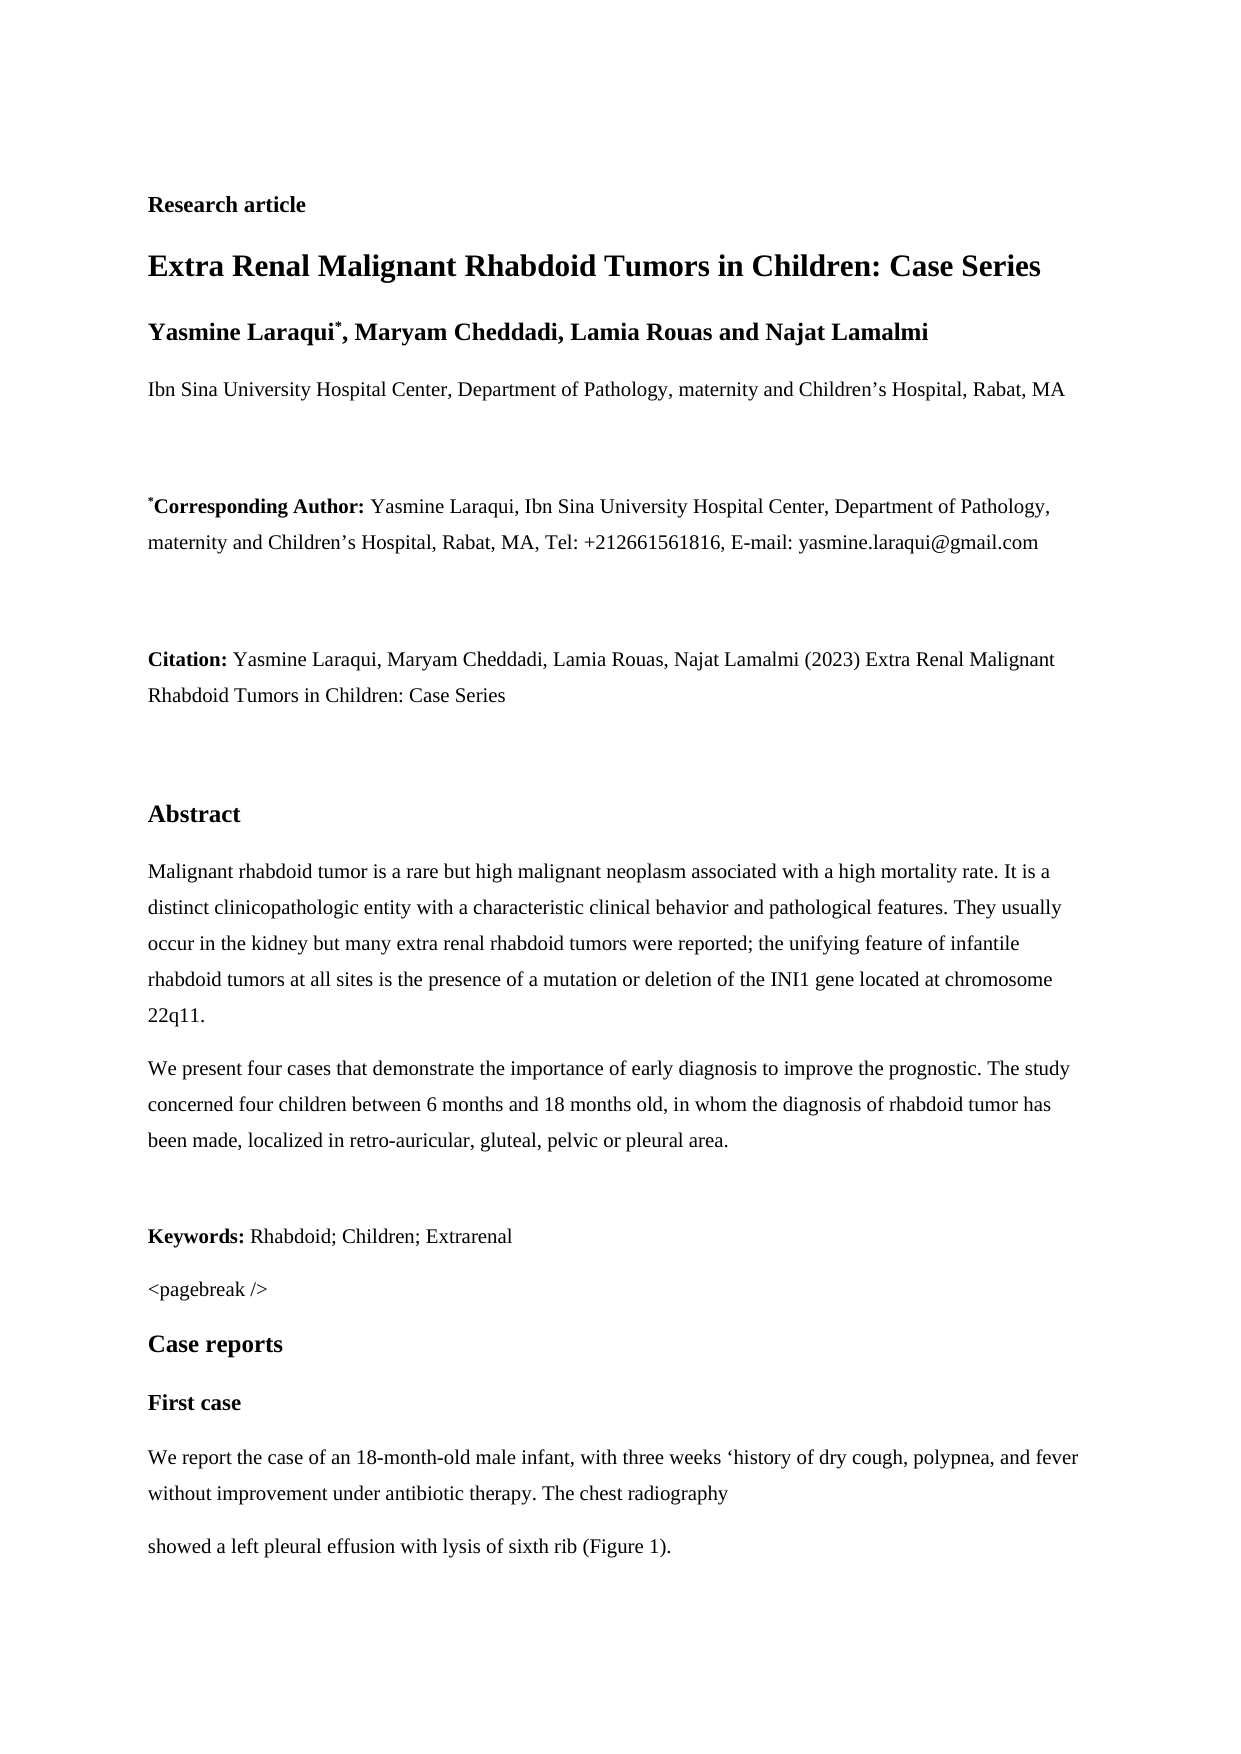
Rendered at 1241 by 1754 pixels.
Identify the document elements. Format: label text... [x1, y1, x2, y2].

text We present four cases that demonstrate the importance of early diagnosis to improve the prognostic. The study concerned four children between 6 months and 18 months old, in whom the diagnosis of rhabdoid tumor has been made, localized in retro-auricular, gluteal, pelvic or pleural area. [148, 1056, 1093, 1152]
list Yasmine Laraqui*, Maryam Cheddadi, Lamia Rouas and Najat Lamalmi [148, 317, 1093, 346]
text <pagebreak /> [148, 1277, 1093, 1301]
text Ibn Sina University Hospital Center, Department of Pathology, maternity and Children’s Hospital, Rabat, MA [148, 377, 1093, 401]
title Extra Renal Malignant Rhabdoid Tumors in Children: Case Series [148, 247, 1093, 283]
subtitle First case [148, 1389, 1093, 1415]
text Citation: Yasmine Laraqui, Maryam Cheddadi, Lamia Rouas, Najat Lamalmi (2023) Extra Renal Malignant Rhabdoid Tumors in Children: Case Series [148, 647, 1093, 707]
text We report the case of an 18-month-old male infant, with three weeks ‘history of dry cough, polypnea, and fever without improvement under antibiotic therapy. The chest radiography [148, 1445, 1093, 1505]
text Research article [148, 191, 1093, 217]
text showed a left pleural effusion with lysis of sixth rib (Figure 1). [148, 1534, 1093, 1558]
subtitle Abstract [148, 799, 1093, 828]
subtitle Case reports [148, 1329, 1093, 1358]
text Keywords: Rhabdoid; Children; Extrarenal [148, 1224, 1093, 1248]
text *Corresponding Author: Yasmine Laraqui, Ibn Sina University Hospital Center, Department of Pathology, maternity and Children’s Hospital, Rabat, MA, Tel: +212661561816, E-mail: yasmine.laraqui@gmail.com [148, 494, 1093, 554]
text Malignant rhabdoid tumor is a rare but high malignant neoplasm associated with a high mortality rate. It is a distinct clinicopathologic entity with a characteristic clinical behavior and pathological features. They usually occur in the kidney but many extra renal rhabdoid tumors were reported; the unifying feature of infantile rhabdoid tumors at all sites is the presence of a mutation or deletion of the INI1 gene located at chromosome 22q11. [148, 859, 1093, 1027]
